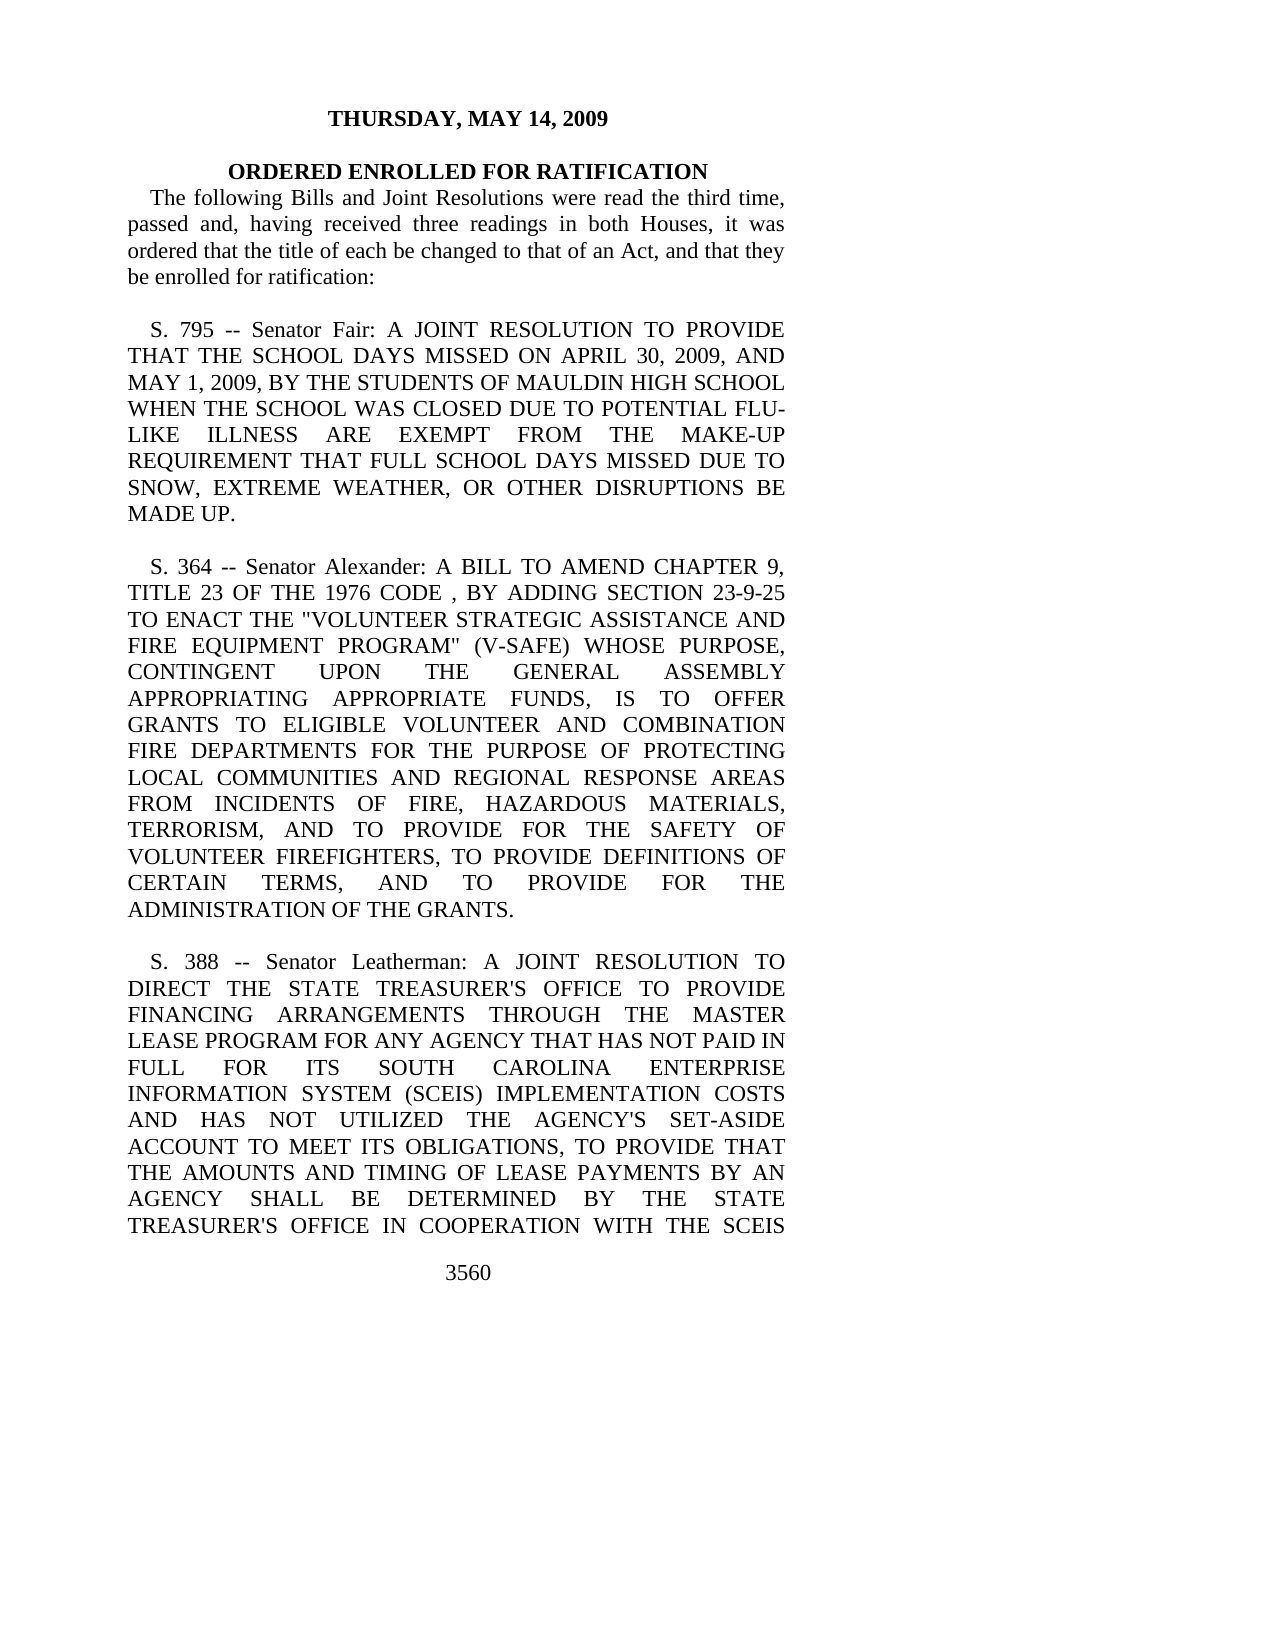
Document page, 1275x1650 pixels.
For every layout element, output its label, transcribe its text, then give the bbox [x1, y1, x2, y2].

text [127, 948, 786, 1238]
text The following Bills and Joint Resolutions were read the third time, passed and, having received three readings in both Houses, it was ordered that the title of each be changed to that of an Act, and that they be enrolled for ratification: [127, 184, 786, 289]
text S. 364 -- Senator Alexander: A BILL TO AMEND CHAPTER 9, TITLE 23 OF THE 1976 CODE , BY ADDING SECTION 23-9-25 TO ENACT THE "VOLUNTEER STRATEGIC ASSISTANCE AND FIRE EQUIPMENT PROGRAM" (V-SAFE) WHOSE PURPOSE, CONTINGENT UPON THE GENERAL ASSEMBLY APPROPRIATING APPROPRIATE FUNDS, IS TO OFFER GRANTS TO ELIGIBLE VOLUNTEER AND COMBINATION FIRE DEPARTMENTS FOR THE PURPOSE OF PROTECTING LOCAL COMMUNITIES AND REGIONAL RESPONSE AREAS FROM INCIDENTS OF FIRE, HAZARDOUS MATERIALS, TERRORISM, AND TO PROVIDE FOR THE SAFETY OF VOLUNTEER FIREFIGHTERS, TO PROVIDE DEFINITIONS OF CERTAIN TERMS, AND TO PROVIDE FOR THE ADMINISTRATION OF THE GRANTS. [127, 553, 786, 922]
text ORDERED ENROLLED FOR RATIFICATION [127, 158, 786, 184]
text S. 795 -- Senator Fair: A JOINT RESOLUTION TO PROVIDE THAT THE SCHOOL DAYS MISSED ON APRIL 30, 2009, AND MAY 1, 2009, BY THE STUDENTS OF MAULDIN HIGH SCHOOL WHEN THE SCHOOL WAS CLOSED DUE TO POTENTIAL FLU-LIKE ILLNESS ARE EXEMPT FROM THE MAKE-UP REQUIREMENT THAT FULL SCHOOL DAYS MISSED DUE TO SNOW, EXTREME WEATHER, OR OTHER DISRUPTIONS BE MADE UP. [127, 316, 786, 527]
